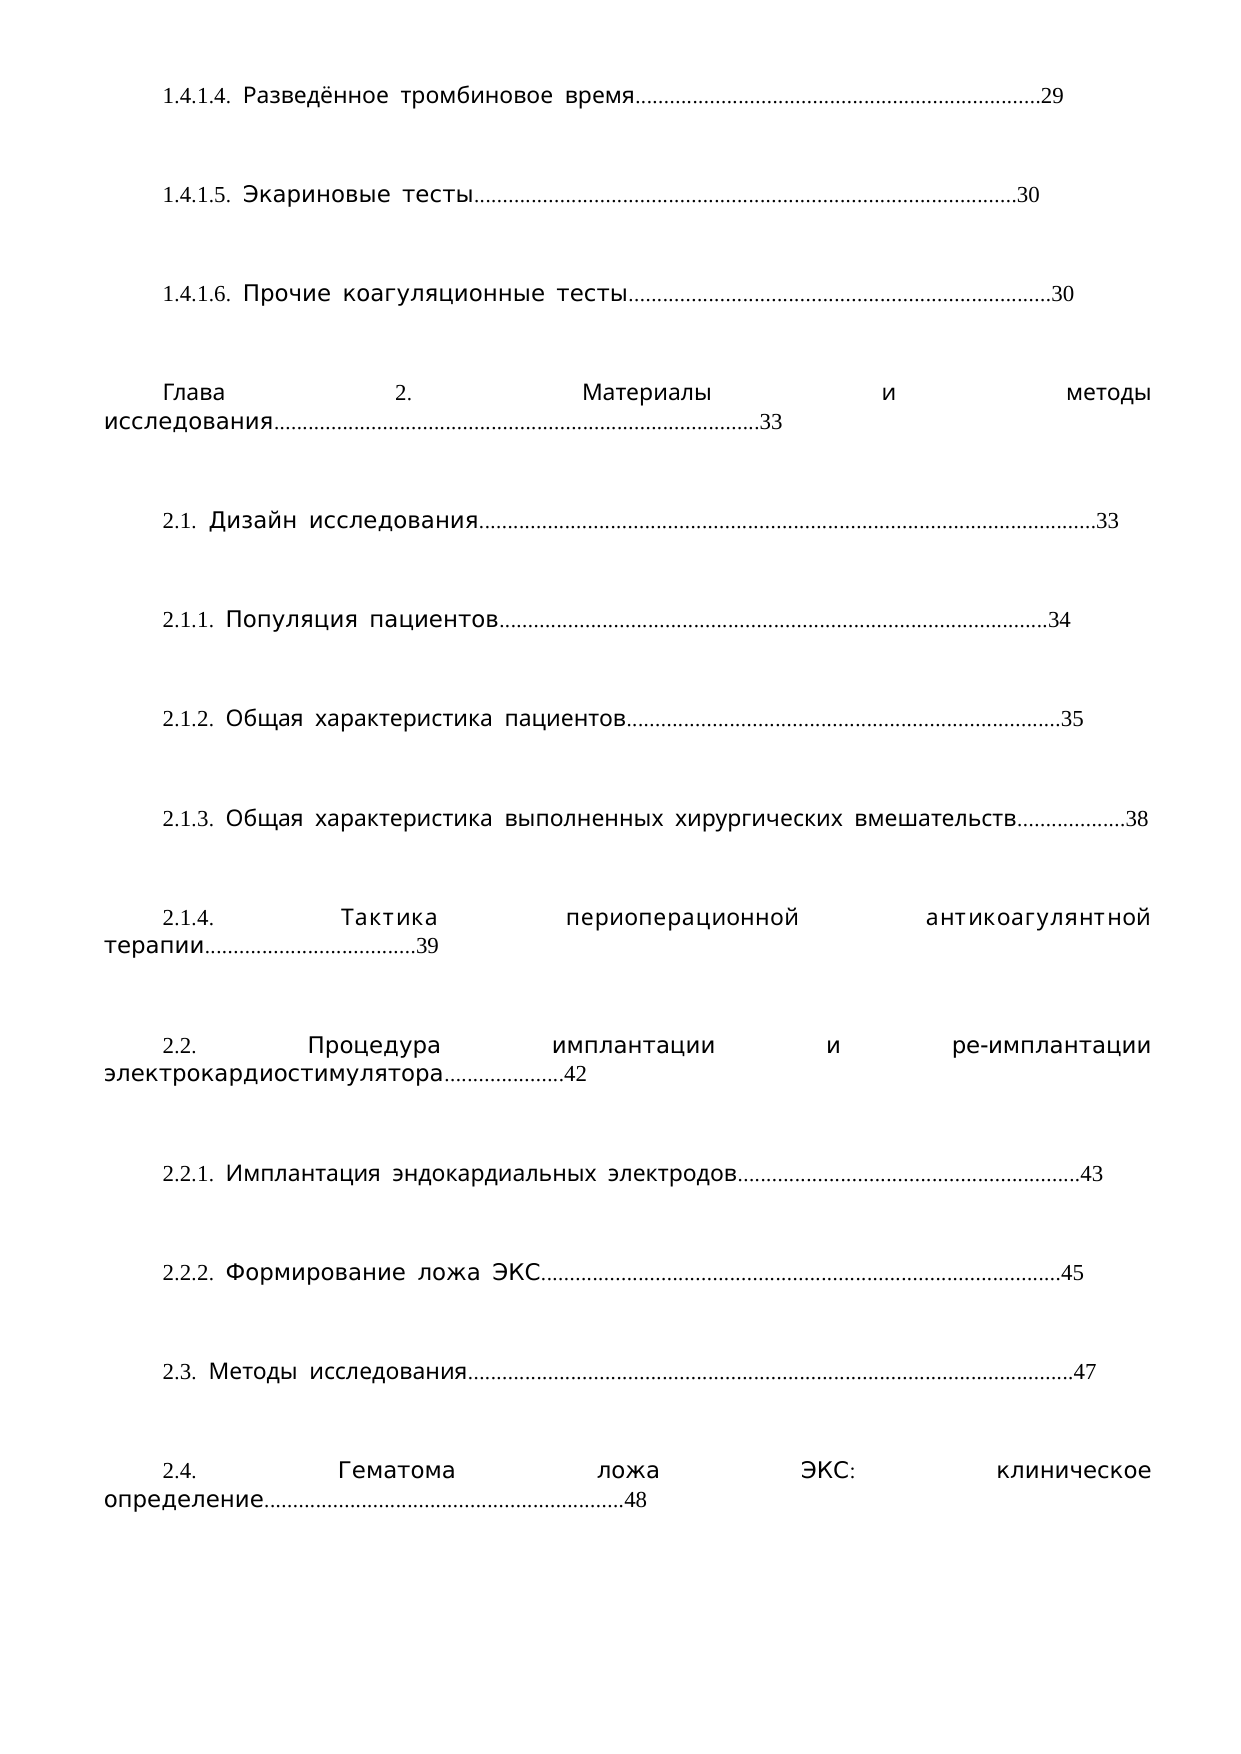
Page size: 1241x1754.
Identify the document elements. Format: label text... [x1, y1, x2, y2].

text 2.1. Дизайн исследования............................................................................................................33 [103, 504, 1152, 533]
text 2.3. Методы исследования..........................................................................................................47 [103, 1355, 1152, 1384]
text 2.2. Процедура имплантации и ре-имплантации электрокардиостимулятора.....................42 [103, 1029, 1152, 1087]
text 2.2.1. Имплантация эндокардиальных электродов............................................................43 [103, 1157, 1152, 1186]
text 2.2.2. Формирование ложа ЭКС...........................................................................................45 [103, 1256, 1152, 1285]
text 1.4.1.4. Разведённое тромбиновое время.......................................................................29 [103, 79, 1152, 108]
text 2.1.2. Общая характеристика пациентов............................................................................35 [103, 703, 1152, 732]
text Глава 2. Материалы и методы исследования.....................................................................................33 [103, 377, 1152, 434]
text 2.1.4. Тактика периоперационной антикоагулянтной терапии.....................................39 [103, 901, 1152, 959]
text 2.1.1. Популяция пациентов................................................................................................34 [103, 604, 1152, 632]
text 1.4.1.5. Экариновые тесты...............................................................................................30 [103, 178, 1152, 207]
text 2.4. Гематома ложа ЭКС: клиническое определение...............................................................48 [103, 1454, 1152, 1512]
text 2.1.3. Общая характеристика выполненных хирургических вмешательств...................38 [103, 802, 1152, 831]
text 1.4.1.6. Прочие коагуляционные тесты..........................................................................30 [103, 277, 1152, 306]
